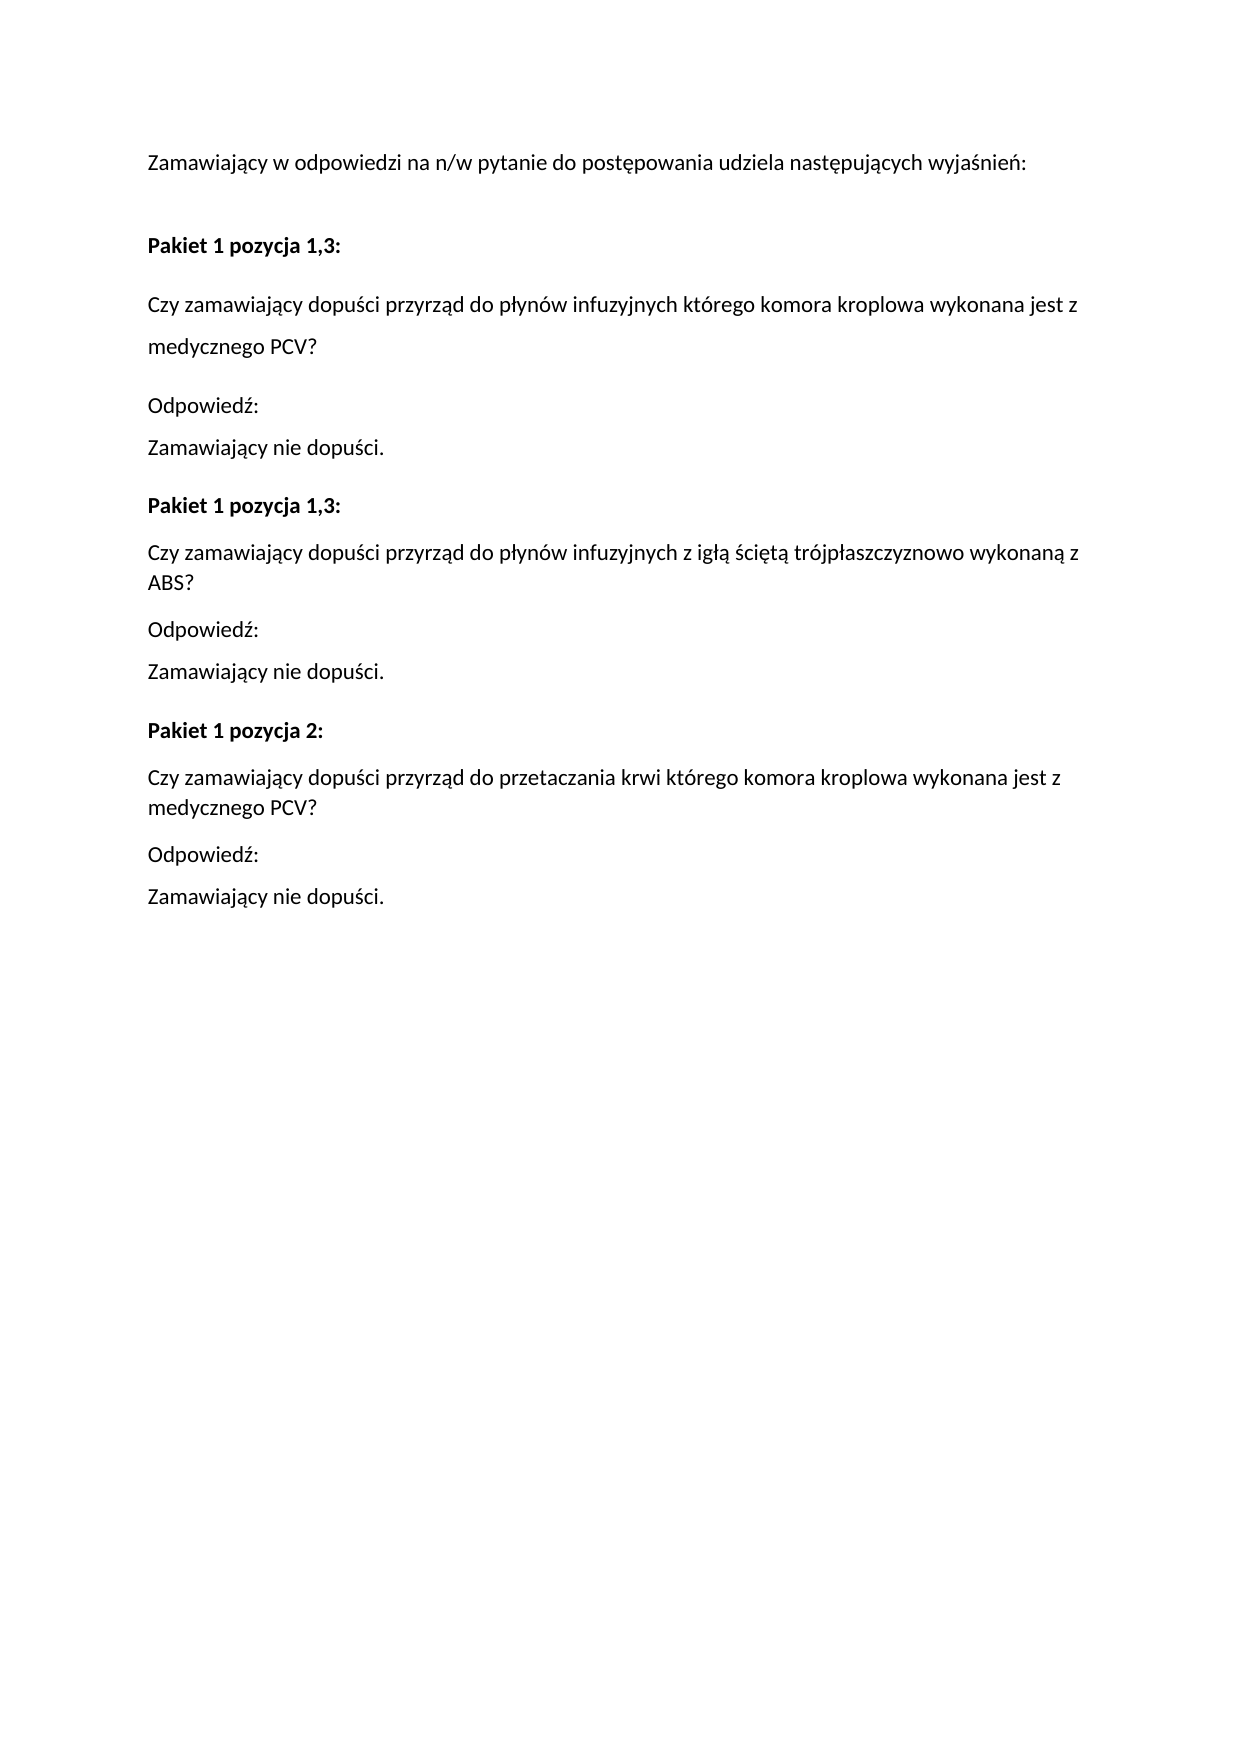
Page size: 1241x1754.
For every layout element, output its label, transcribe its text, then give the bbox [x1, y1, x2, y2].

text Odpowiedź: Zamawiający nie dopuści. [148, 615, 1093, 685]
text Czy zamawiający dopuści przyrząd do płynów infuzyjnych którego komora kroplowa wykonana jest z medycznego PCV? [148, 290, 1093, 360]
text Odpowiedź: Zamawiający nie dopuści. [148, 391, 1093, 461]
text Czy zamawiający dopuści przyrząd do przetaczania krwi którego komora kroplowa wykonana jest z medycznego PCV? [148, 763, 1093, 821]
text Pakiet 1 pozycja 2: [148, 716, 1093, 744]
text Zamawiający w odpowiedzi na n/w pytanie do postępowania udziela następujących wyjaśnień: Pakiet 1 pozycja 1,3: [148, 148, 1093, 259]
text Pakiet 1 pozycja 1,3: [148, 491, 1093, 519]
text Odpowiedź: Zamawiający nie dopuści. [148, 840, 1093, 910]
text Czy zamawiający dopuści przyrząd do płynów infuzyjnych z igłą ściętą trójpłaszczyznowo wykonaną z ABS? [148, 538, 1093, 597]
